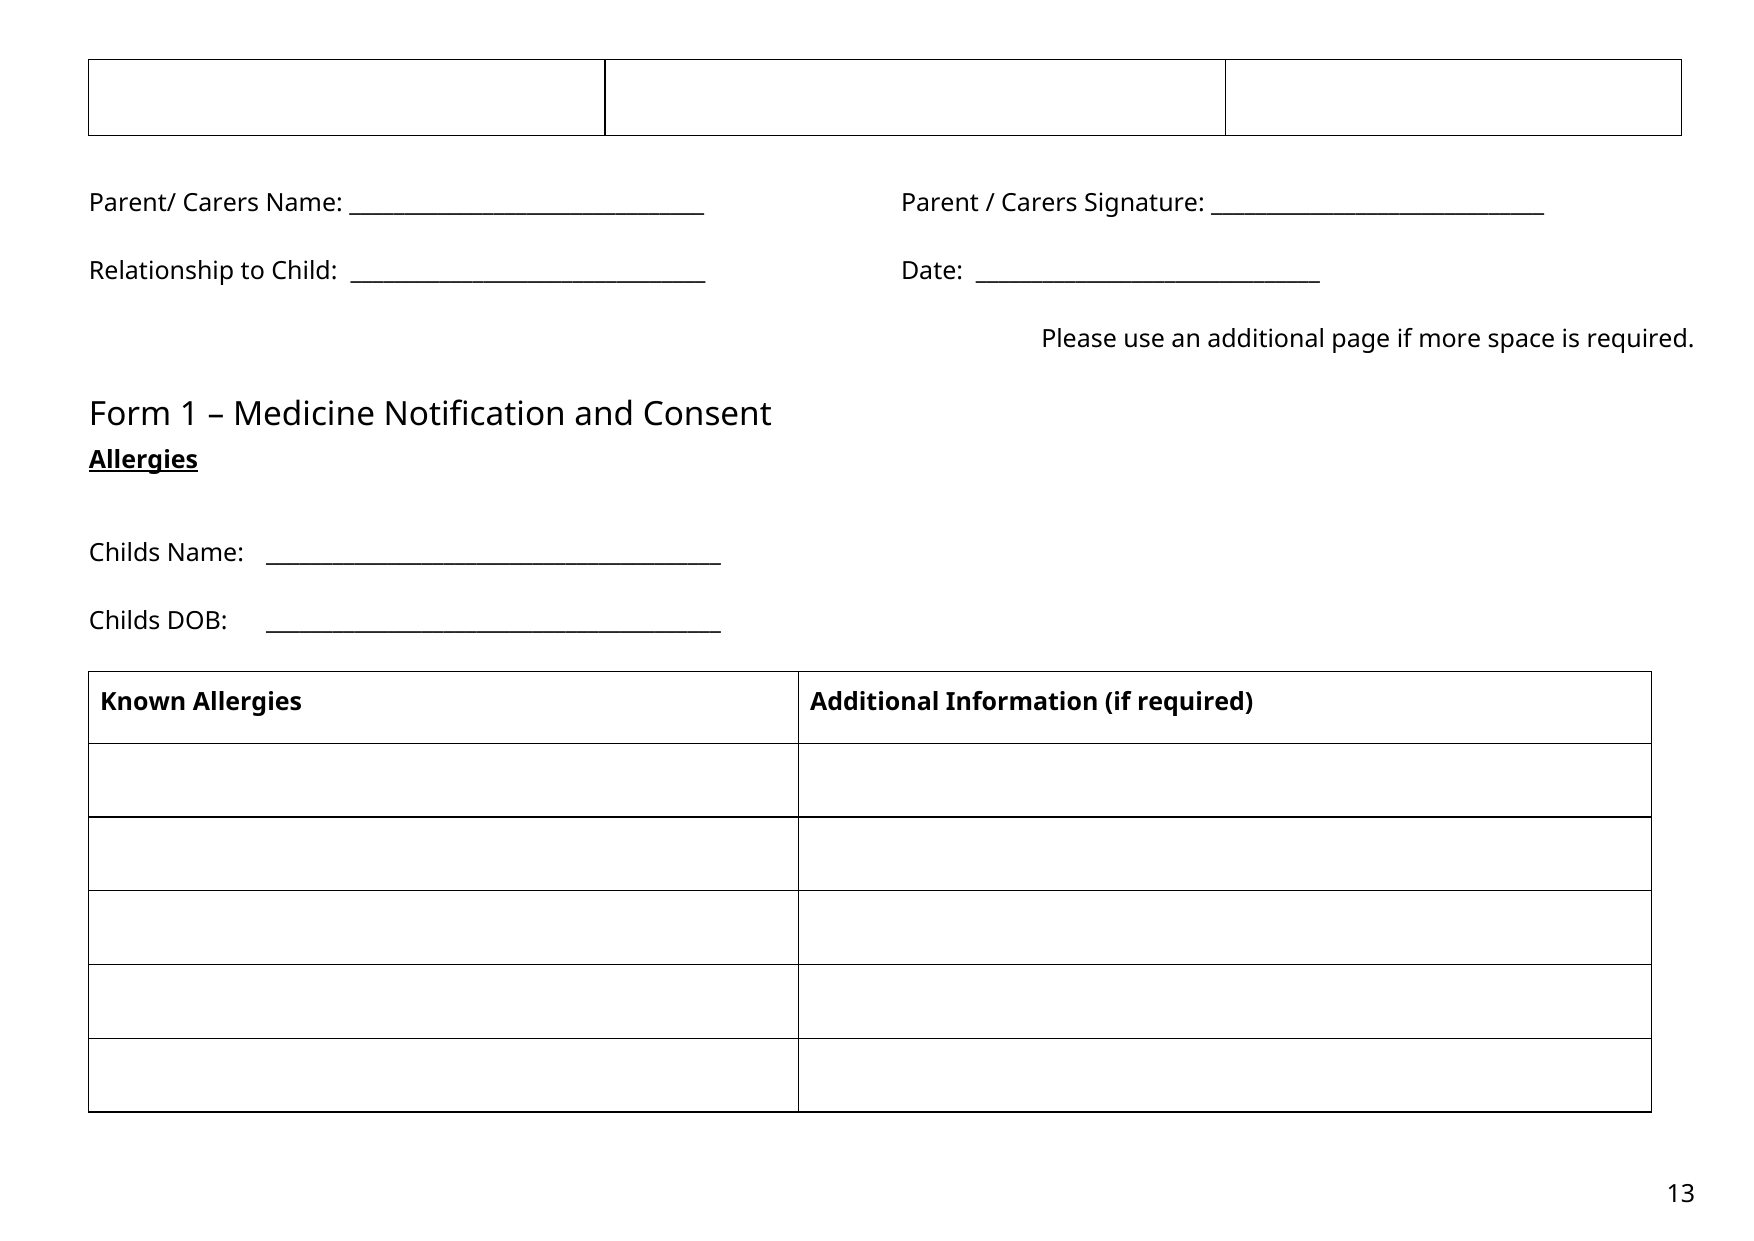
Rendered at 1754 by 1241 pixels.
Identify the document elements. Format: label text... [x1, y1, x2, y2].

table_cell [89, 60, 604, 135]
table_cell [799, 965, 1651, 1038]
table_cell [799, 744, 1651, 816]
table_cell [89, 744, 798, 816]
table_header Known Allergies [89, 672, 798, 743]
text Allergies [89, 441, 1695, 476]
text Parent/ Carers Name: ________________________________ Parent / Carers Signature: ______________________________ [89, 185, 1695, 219]
table_header Additional Information (if required) [799, 672, 1651, 743]
text Please use an additional page if more space is required. [89, 321, 1695, 355]
text Childs DOB: _________________________________________ [89, 603, 1695, 637]
table_cell [799, 891, 1651, 964]
table_cell [606, 60, 1225, 135]
text Form 1 – Medicine Notification and Consent [89, 389, 1695, 435]
text Childs Name: _________________________________________ [89, 535, 1695, 569]
table_cell [1226, 60, 1681, 135]
table_cell [799, 818, 1651, 890]
table_cell [89, 1039, 798, 1111]
table_cell [89, 891, 798, 964]
table_cell [89, 818, 798, 890]
table_cell [799, 1039, 1651, 1111]
table_cell [89, 965, 798, 1038]
text Relationship to Child: ________________________________ Date: _______________________________ [89, 253, 1695, 287]
